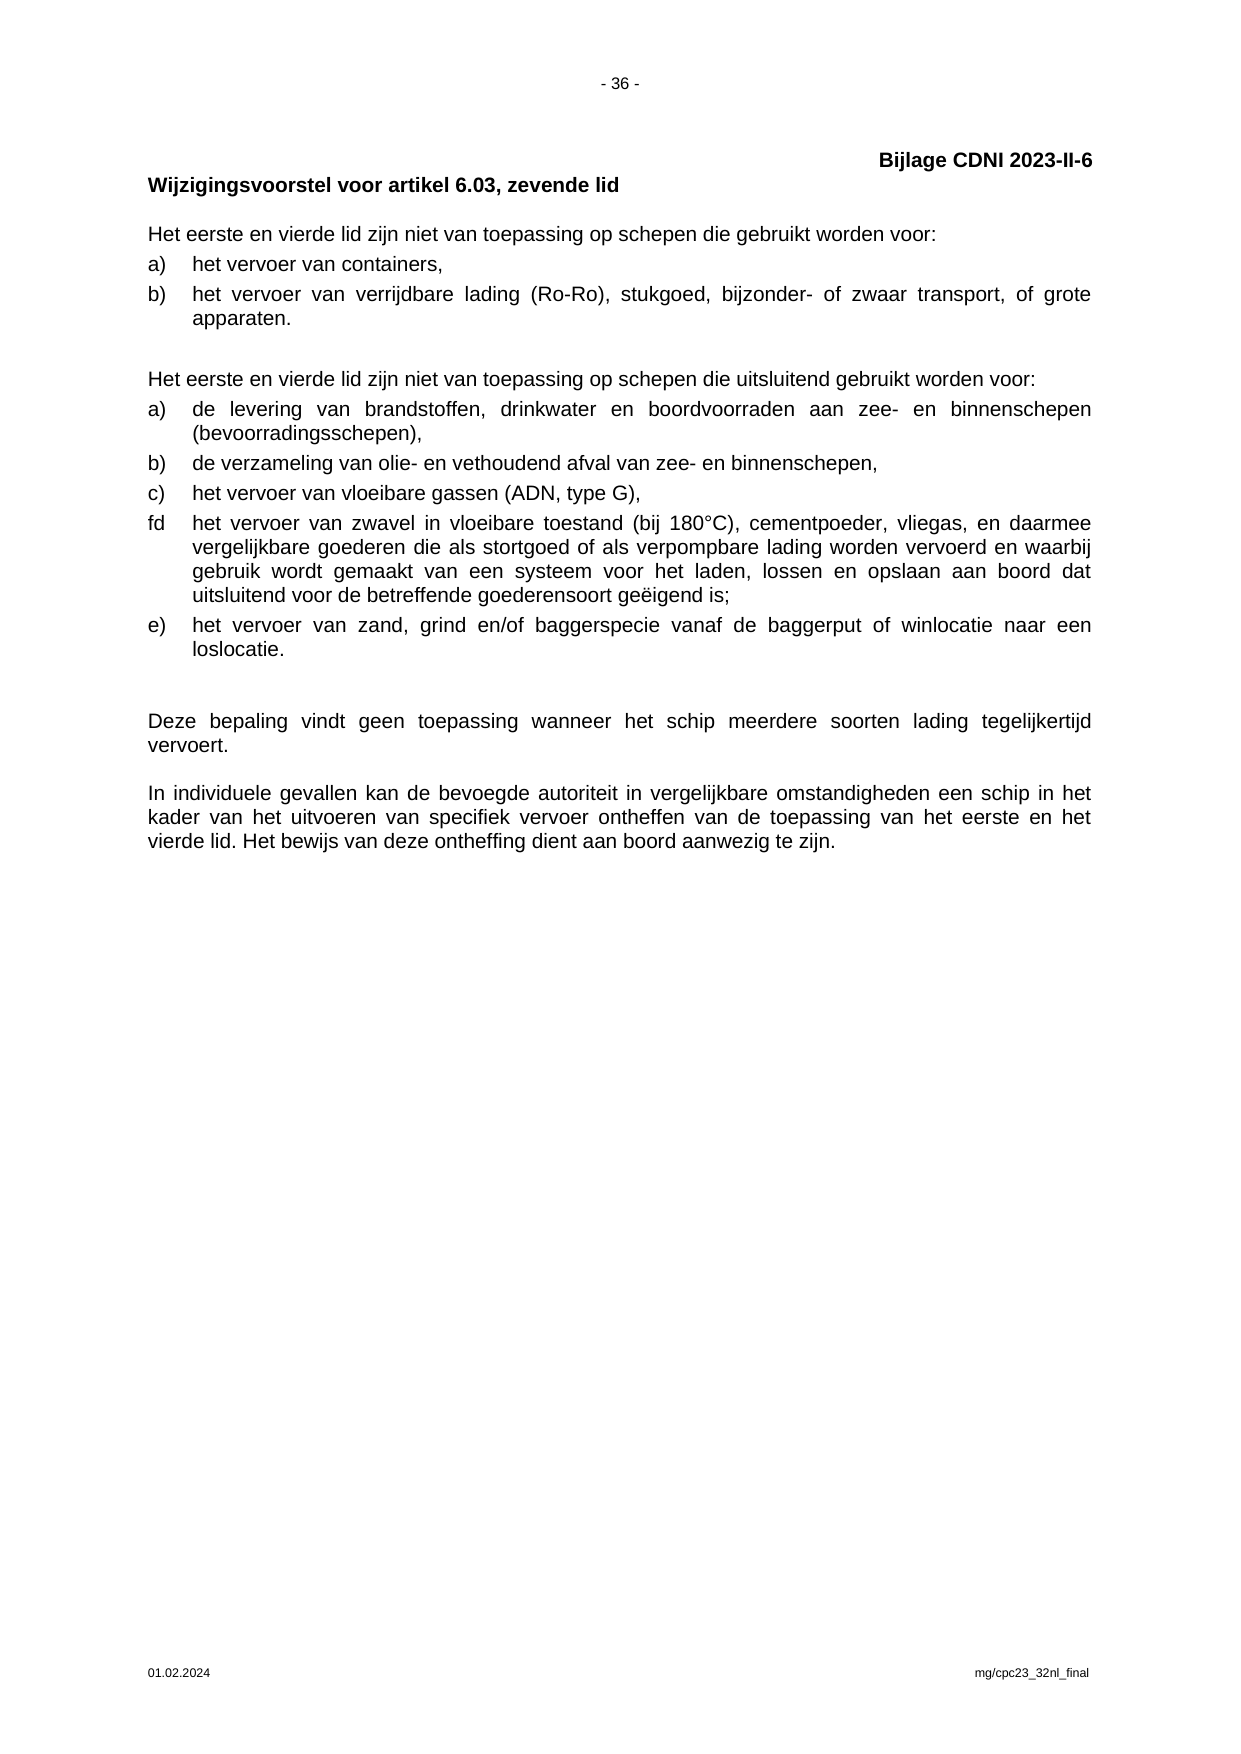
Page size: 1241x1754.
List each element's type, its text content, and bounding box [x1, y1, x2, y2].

text b) het vervoer van verrijdbare lading (Ro-Ro), stukgoed, bijzonder- of zwaar transport, of grote apparaten. [148, 282, 1093, 330]
text b) de verzameling van olie- en vethoudend afval van zee- en binnenschepen, [148, 451, 1093, 475]
text a) de levering van brandstoffen, drinkwater en boordvoorraden aan zee- en binnenschepen (bevoorradingsschepen), [148, 397, 1093, 444]
text a) het vervoer van containers, [148, 252, 1093, 276]
text c) het vervoer van vloeibare gassen (ADN, type G), [148, 481, 1093, 505]
text e) het vervoer van zand, grind en/of baggerspecie vanaf de baggerput of winlocatie naar een loslocatie. [148, 613, 1093, 661]
text In individuele gevallen kan de bevoegde autoriteit in vergelijkbare omstandigheden een schip in het kader van het uitvoeren van specifiek vervoer ontheffen van de toepassing van het eerste en het vierde lid. Het bewijs van deze ontheffing dient aan boord aanwezig te zijn. [103, 781, 1093, 853]
text Het eerste en vierde lid zijn niet van toepassing op schepen die uitsluitend gebruikt worden voor: [148, 366, 1093, 390]
text Bijlage CDNI 2023-II-6 [148, 148, 1093, 172]
text Wijzigingsvoorstel voor artikel 6.03, zevende lid [148, 172, 1093, 197]
text Het eerste en vierde lid zijn niet van toepassing op schepen die gebruikt worden voor: [148, 222, 1093, 246]
text Deze bepaling vindt geen toepassing wanneer het schip meerdere soorten lading tegelijkertijd vervoert. [148, 709, 1093, 757]
text fd het vervoer van zwavel in vloeibare toestand (bij 180°C), cementpoeder, vliegas, en daarmee vergelijkbare goederen die als stortgoed of als verpompbare lading worden vervoerd en waarbij gebruik wordt gemaakt van een systeem voor het laden, lossen en opslaan aan boord dat uitsluitend voor de betreffende goederensoort geëigend is; [148, 511, 1093, 607]
